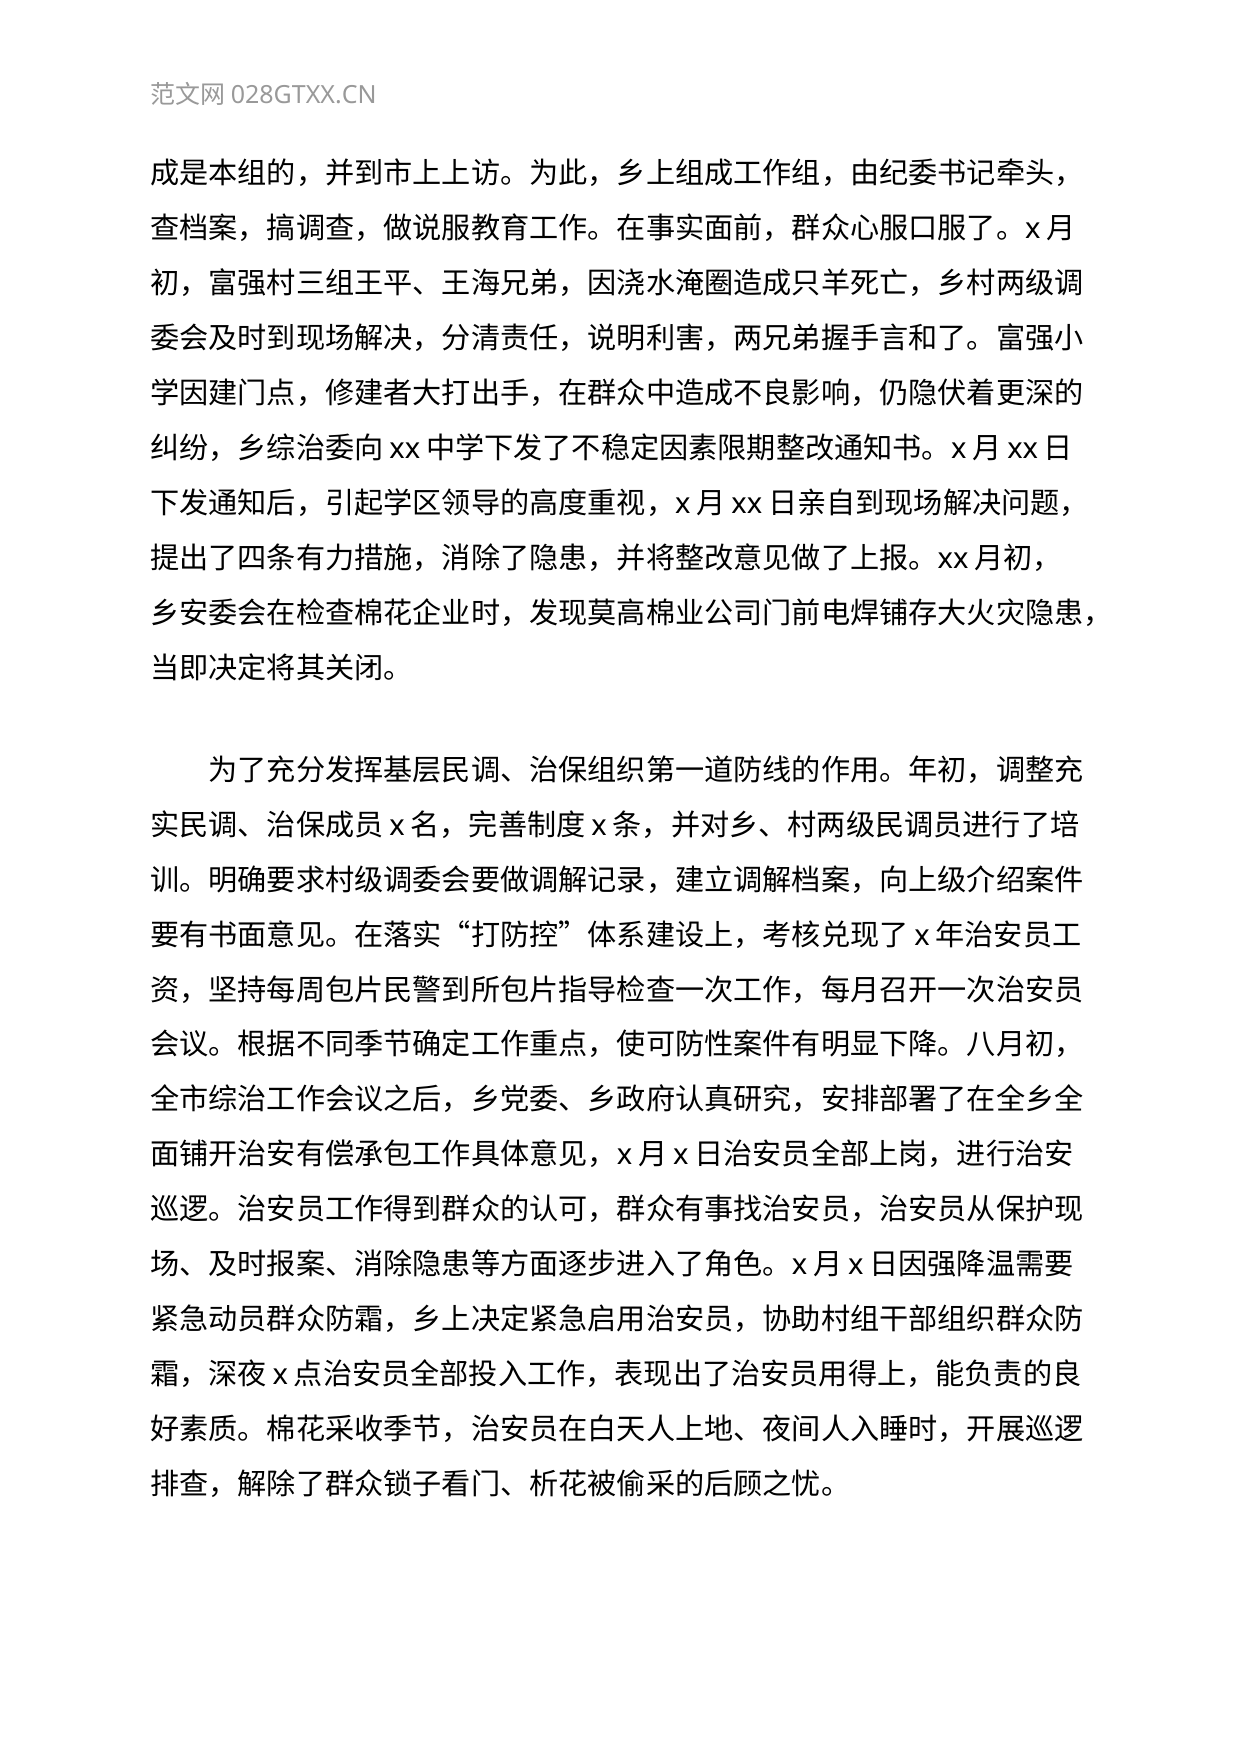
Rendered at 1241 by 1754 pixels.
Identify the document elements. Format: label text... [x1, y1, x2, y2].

text 为了充分发挥基层民调、治保组织第一道防线的作用。年初，调整充实民调、治保成员x名，完善制度x条，并对乡、村两级民调员进行了培训。明确要求村级调委会要做调解记录，建立调解档案，向上级介绍案件要有书面意见。在落实“打防控”体系建设上，考核兑现了x年治安员工资，坚持每周包片民警到所包片指导检查一次工作，每月召开一次治安员会议。根据不同季节确定工作重点，使可防性案件有明显下降。八月初，全市综治工作会议之后，乡党委、乡政府认真研究，安排部署了在全乡全面铺开治安有偿承包工作具体意见，x月x日治安员全部上岗，进行治安巡逻。治安员工作得到群众的认可，群众有事找治安员，治安员从保护现场、及时报案、消除隐患等方面逐步进入了角色。x月x日因强降温需要紧急动员群众防霜，乡上决定紧急启用治安员，协助村组干部组织群众防霜，深夜x点治安员全部投入工作，表现出了治安员用得上，能负责的良好素质。棉花采收季节，治安员在白天人上地、夜间人入睡时，开展巡逻排查，解除了群众锁子看门、析花被偷采的后顾之忧。 [150, 746, 1090, 1503]
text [150, 150, 1090, 687]
